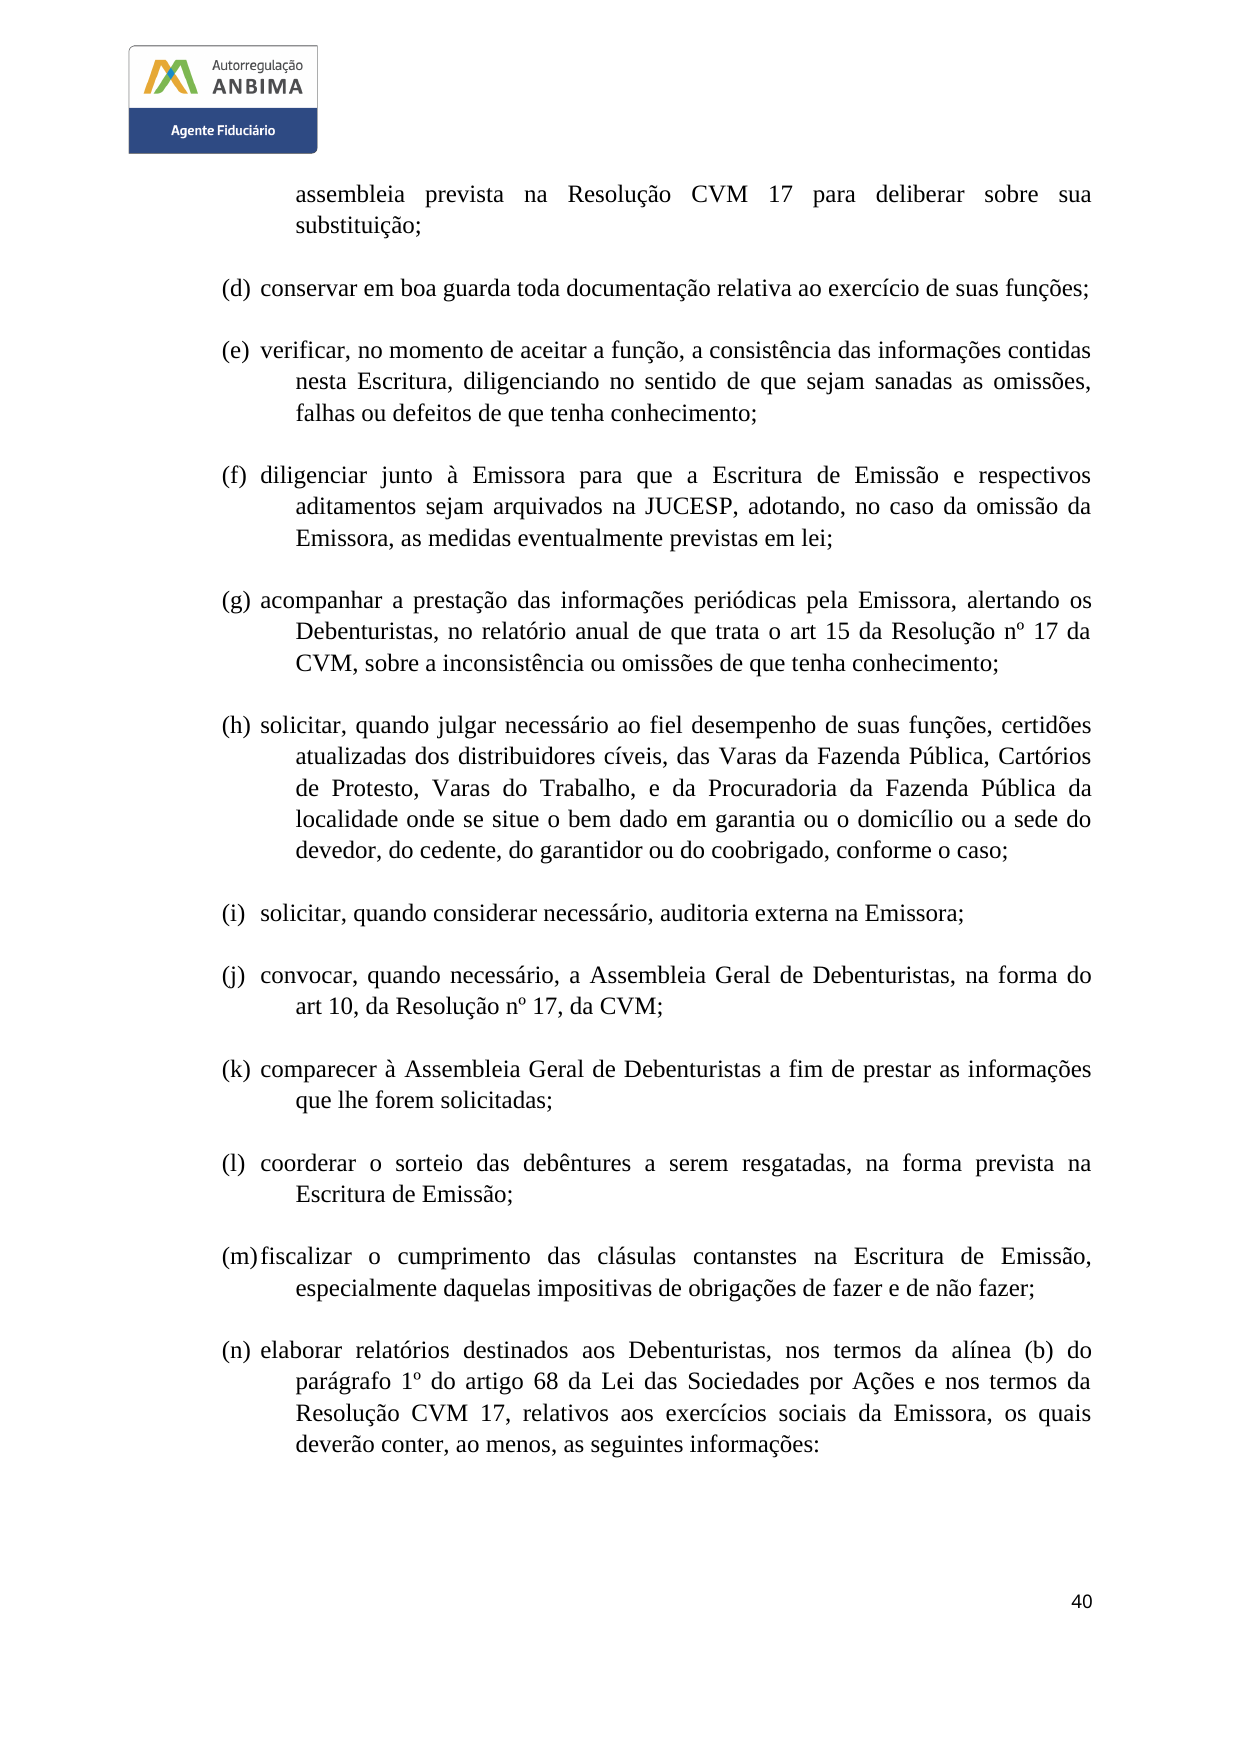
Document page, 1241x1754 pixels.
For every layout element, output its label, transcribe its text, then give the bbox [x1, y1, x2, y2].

list fiscalizar o cumprimento das clásulas contanstes na Escritura de Emissão, especialmente daquelas impositivas de obrigações de fazer e de não fazer; [222, 1240, 1092, 1302]
list diligenciar junto à Emissora para que a Escritura de Emissão e respectivos aditamentos sejam arquivados na JUCESP, adotando, no caso da omissão da Emissora, as medidas eventualmente previstas em lei; [222, 458, 1092, 552]
list solicitar, quando considerar necessário, auditoria externa na Emissora; [222, 896, 1092, 927]
picture [128, 45, 318, 154]
list verificar, no momento de aceitar a função, a consistência das informações contidas nesta Escritura, diligenciando no sentido de que sejam sanadas as omissões, falhas ou defeitos de que tenha conhecimento; [222, 333, 1092, 427]
list elaborar relatórios destinados aos Debenturistas, nos termos da alínea (b) do parágrafo 1º do artigo 68 da Lei das Sociedades por Ações e nos termos da Resolução CVM 17, relativos aos exercícios sociais da Emissora, os quais deverão conter, ao menos, as seguintes informações: [222, 1333, 1092, 1458]
list coorderar o sorteio das debêntures a serem resgatadas, na forma prevista na Escritura de Emissão; [222, 1146, 1092, 1208]
list acompanhar a prestação das informações periódicas pela Emissora, alertando os Debenturistas, no relatório anual de que trata o art 15 da Resolução nº 17 da CVM, sobre a inconsistência ou omissões de que tenha conhecimento; [222, 583, 1092, 677]
list conservar em boa guarda toda documentação relativa ao exercício de suas funções; [222, 271, 1092, 302]
list solicitar, quando julgar necessário ao fiel desempenho de suas funções, certidões atualizadas dos distribuidores cíveis, das Varas da Fazenda Pública, Cartórios de Protesto, Varas do Trabalho, e da Procuradoria da Fazenda Pública da localidade onde se situe o bem dado em garantia ou o domicílio ou a sede do devedor, do cedente, do garantidor ou do coobrigado, conforme o caso; [222, 708, 1092, 865]
list convocar, quando necessário, a Assembleia Geral de Debenturistas, na forma do art 10, da Resolução nº 17, da CVM; [222, 958, 1092, 1021]
list comparecer à Assembleia Geral de Debenturistas a fim de prestar as informações que lhe forem solicitadas; [222, 1052, 1092, 1115]
